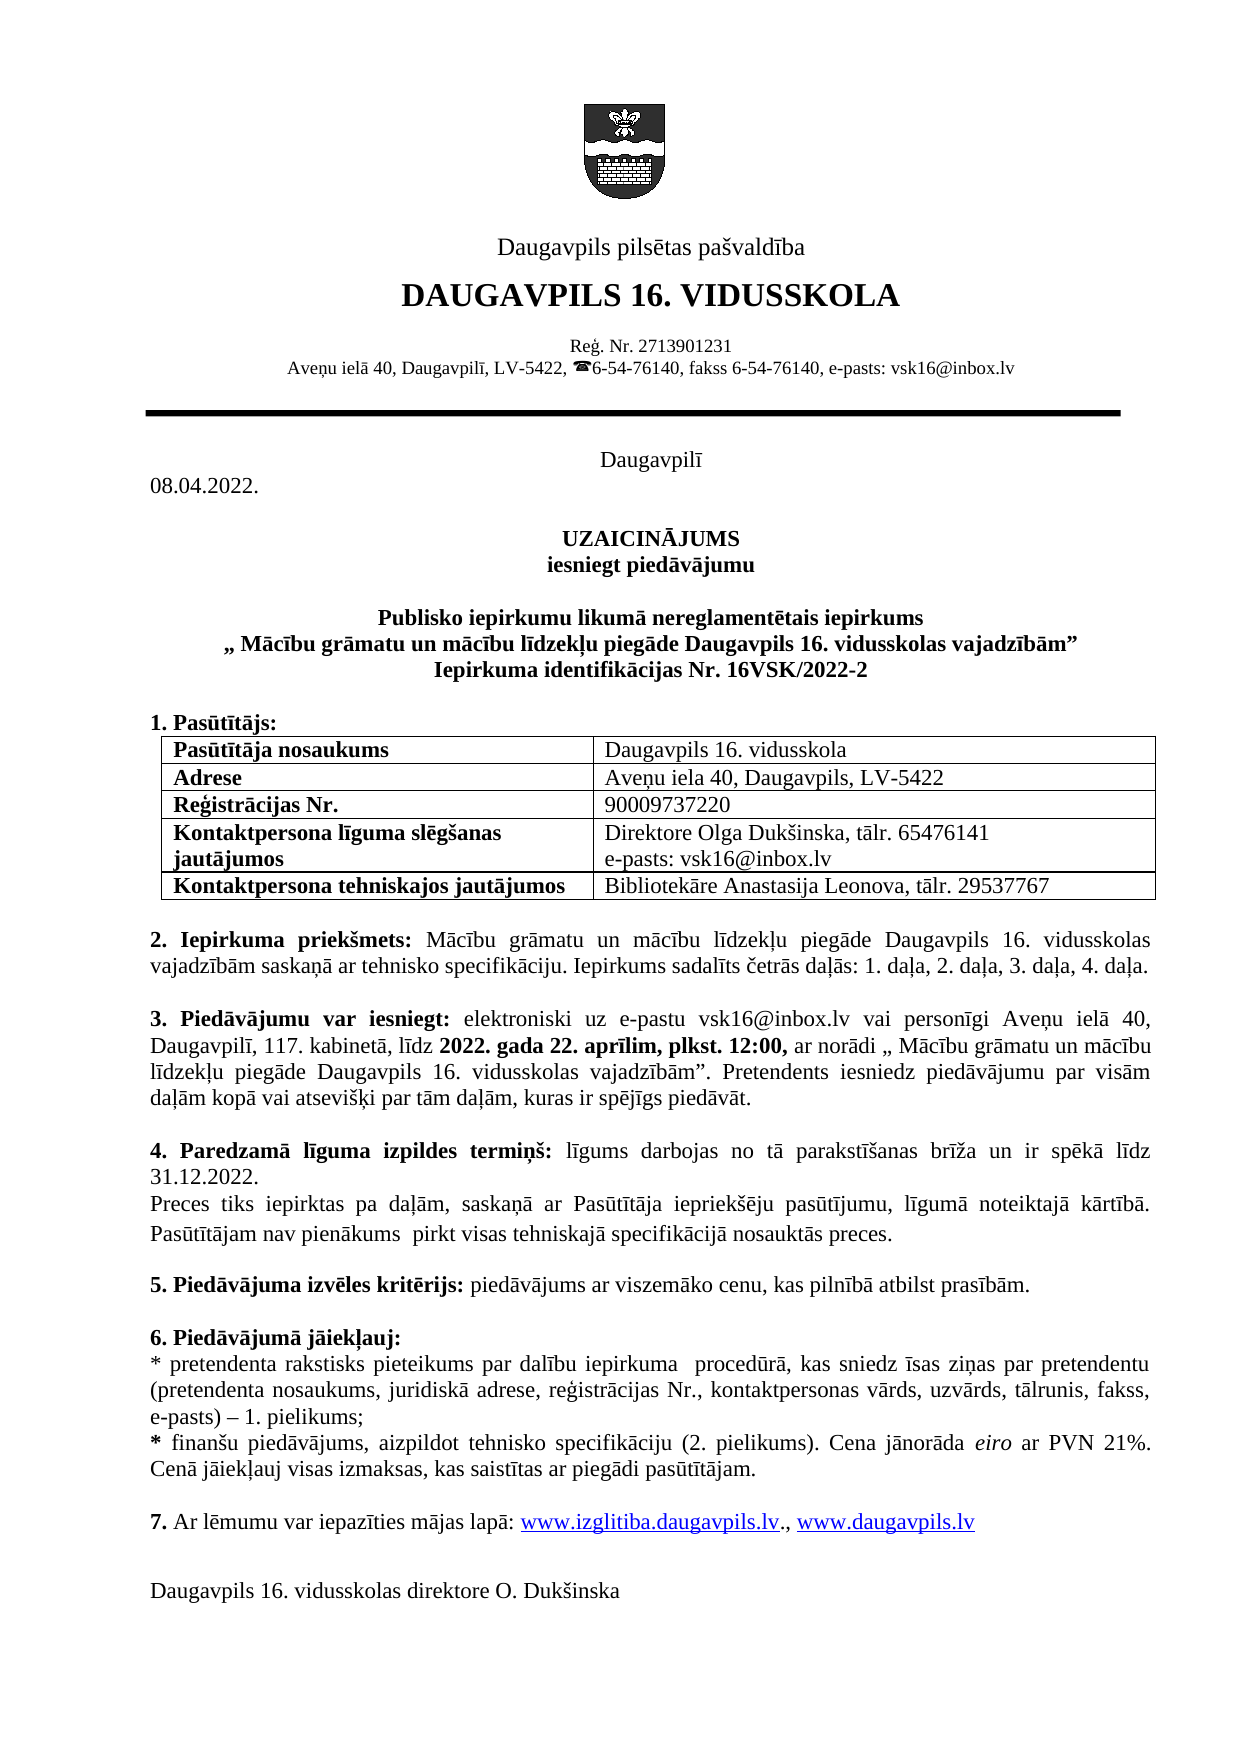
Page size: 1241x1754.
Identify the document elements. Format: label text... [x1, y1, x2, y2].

text 5. Piedāvājuma izvēles kritērijs: piedāvājums ar viszemāko cenu, kas pilnībā atbilst prasībām. [150, 1271, 1152, 1297]
table_header Daugavpils 16. vidusskola [594, 737, 1155, 763]
table_cell Kontaktpersona tehniskajos jautājumos [162, 873, 593, 899]
text Daugavpils 16. vidusskolas direktore O. Dukšinska [150, 1577, 1152, 1604]
text * finanšu piedāvājums, aizpildot tehnisko specifikāciju (2. pielikums). Cena jānorāda eiro ar PVN 21%. Cenā jāiekļauj visas izmaksas, kas saistītas ar piegādi pasūtītājam. [150, 1429, 1152, 1482]
text 2. Iepirkuma priekšmets: Mācību grāmatu un mācību līdzekļu piegāde Daugavpils 16. vidusskolas vajadzībām saskaņā ar tehnisko specifikāciju. Iepirkums sadalīts četrās daļās: 1. daļa, 2. daļa, 3. daļa, 4. daļa. [150, 926, 1152, 979]
table_cell Direktore Olga Dukšinska, tālr. 65476141 e-pasts: vsk16@inbox.lv [594, 819, 1155, 871]
text * pretendenta rakstisks pieteikums par dalību iepirkuma procedūrā, kas sniedz īsas ziņas par pretendentu (pretendenta nosaukums, juridiskā adrese, reģistrācijas Nr., kontaktpersonas vārds, uzvārds, tālrunis, fakss, e-pasts) – 1. pielikums; [150, 1350, 1152, 1429]
text Daugavpils pilsētas pašvaldība [150, 232, 1152, 261]
text Preces tiks iepirktas pa daļām, saskaņā ar Pasūtītāja iepriekšēju pasūtījumu, līgumā noteiktajā kārtībā. Pasūtītājam nav pienākums pirkt visas tehniskajā specifikācijā nosauktās preces. [150, 1190, 1152, 1246]
text 4. Paredzamā līguma izpildes termiņš: līgums darbojas no tā parakstīšanas brīža un ir spēkā līdz 31.12.2022. [150, 1137, 1152, 1190]
text 08.04.2022. [150, 472, 1152, 498]
table_cell Adrese [162, 764, 593, 790]
text 7. Ar lēmumu var iepazīties mājas lapā: www.izglitiba.daugavpils.lv., www.daugavpils.lv [150, 1508, 1152, 1534]
text 3. Piedāvājumu var iesniegt: elektroniski uz e-pastu vsk16@inbox.lv vai personīgi Aveņu ielā 40, Daugavpilī, 117. kabinetā, līdz 2022. gada 22. aprīlim, plkst. 12:00, ar norādi „ Mācību grāmatu un mācību līdzekļu piegāde Daugavpils 16. vidusskolas vajadzībām”. Pretendents iesniedz piedāvājumu par visām daļām kopā vai atsevišķi par tām daļām, kuras ir spējīgs piedāvāt. [150, 1005, 1152, 1111]
text UZAICINĀJUMS [150, 525, 1152, 551]
text 6. Piedāvājumā jāiekļauj: [150, 1324, 1152, 1350]
table_header Pasūtītāja nosaukums [162, 737, 593, 763]
text Publisko iepirkumu likumā nereglamentētais iepirkums [150, 604, 1152, 630]
table_cell Reģistrācijas Nr. [162, 791, 593, 818]
table_cell 90009737220 [594, 791, 1155, 818]
text Daugavpilī [150, 446, 1152, 472]
table_cell Aveņu iela 40, Daugavpils, LV-5422 [594, 764, 1155, 790]
text Reģ. Nr. 2713901231 [150, 335, 1152, 357]
text Iepirkuma identifikācijas Nr. 16VSK/2022-2 [150, 656, 1152, 683]
text Aveņu ielā 40, Daugavpilī, LV-5422, 6-54-76140, fakss 6-54-76140, e-pasts: vsk16@inbox.lv [150, 357, 1152, 378]
table_cell Kontaktpersona līguma slēgšanas jautājumos [162, 819, 593, 871]
subtitle DAUGAVPILS 16. VIDUSSKOLA [150, 276, 1152, 314]
text iesniegt piedāvājumu [150, 551, 1152, 577]
text 1. Pasūtītājs: [150, 709, 1152, 736]
text „ Mācību grāmatu un mācību līdzekļu piegāde Daugavpils 16. vidusskolas vajadzībām” [150, 630, 1152, 656]
table_cell Bibliotekāre Anastasija Leonova, tālr. 29537767 [594, 873, 1155, 899]
